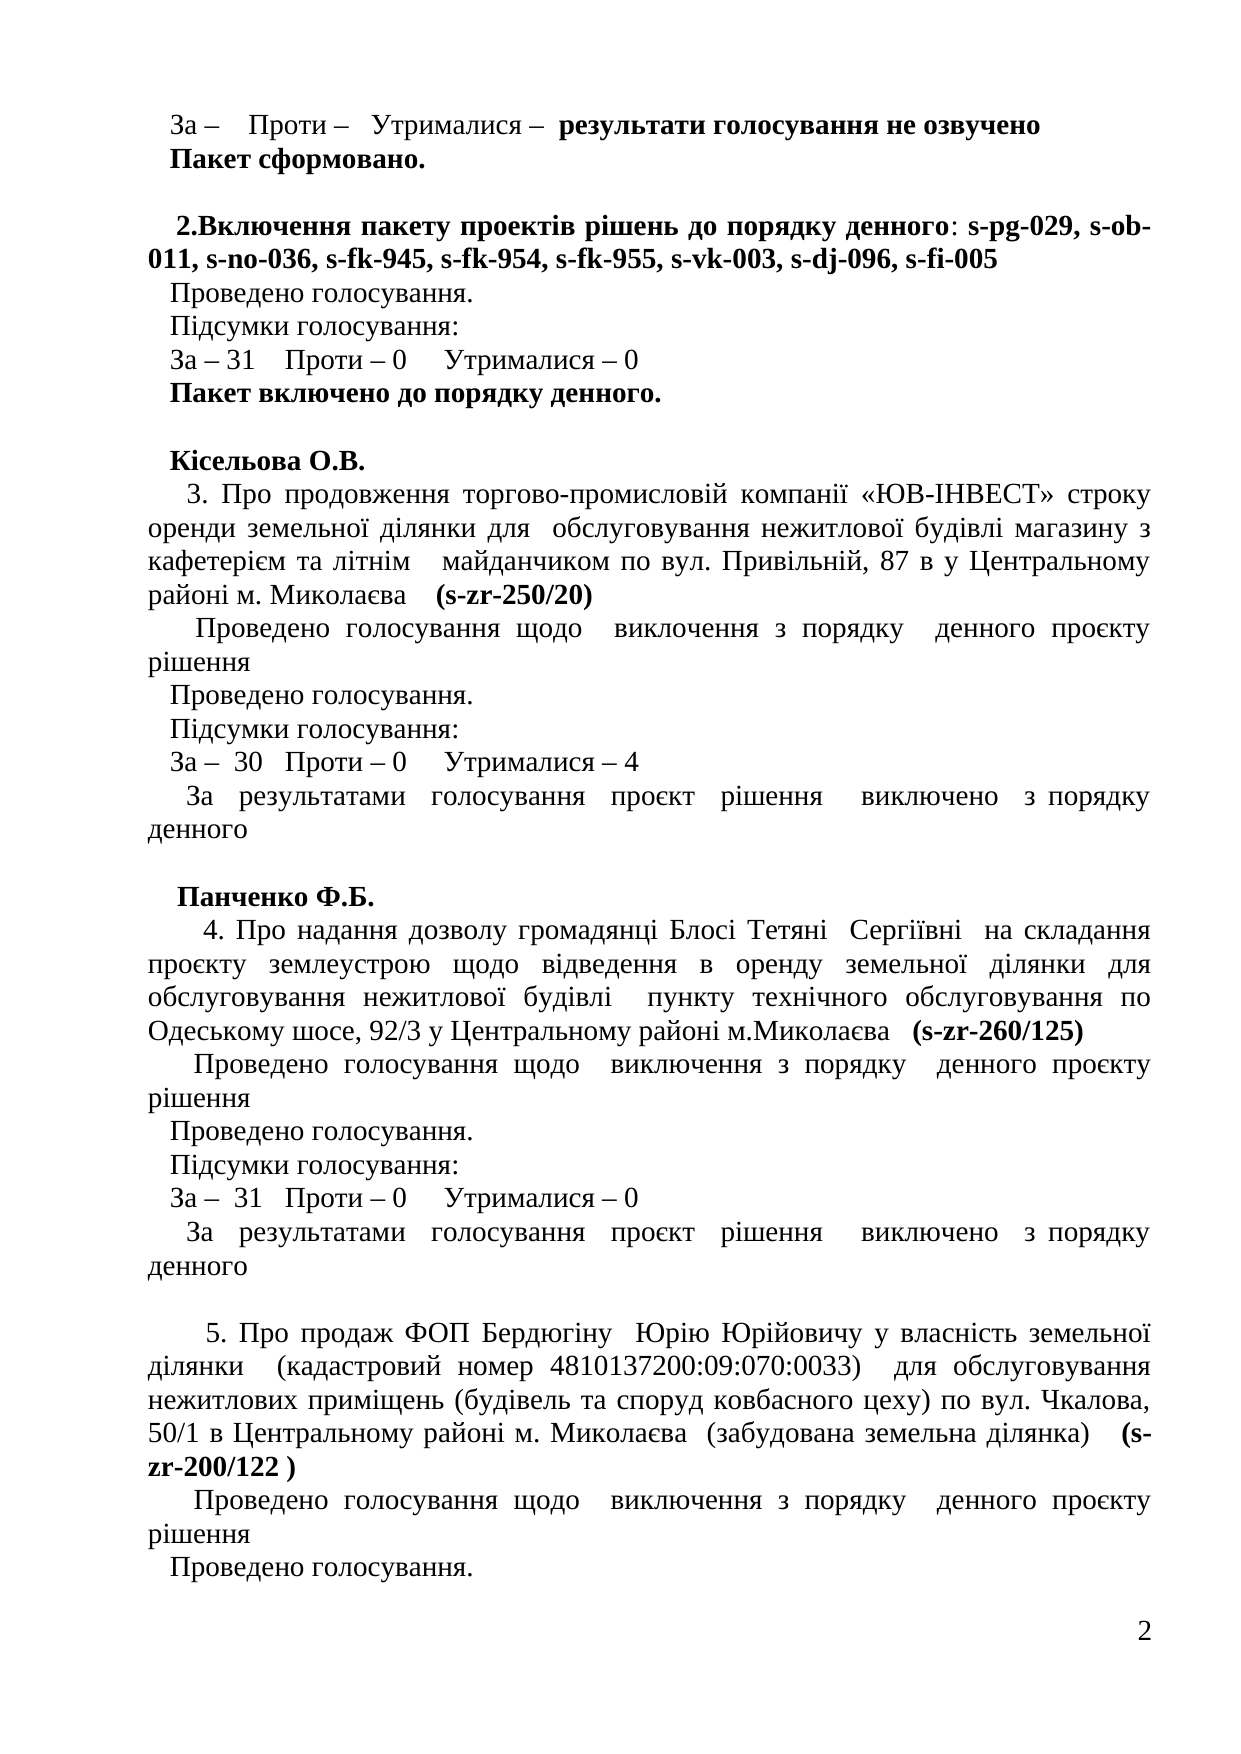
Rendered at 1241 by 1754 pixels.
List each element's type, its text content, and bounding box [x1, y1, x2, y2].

text Підсумки голосування: [148, 711, 1152, 744]
subtitle 4. Про надання дозволу громадянці Блосі Тетяні Сергіївні на складання проєкту землеустрою щодо відведення в оренду земельної ділянки для обслуговування нежитлової будівлі пункту технічного обслуговування по Одеському шосе, 92/3 у Центральному районі м.Миколаєва (s-zr-260/125) [148, 912, 1152, 1046]
text Проведено голосування. [148, 1113, 1152, 1147]
text За – Проти – Утрималися – результати голосування не озвучено [148, 107, 1152, 141]
text 2.Включення пакету проектів рішень до порядку денного: s-pg-029, s-ob-011, s-no-036, s-fk-945, s-fk-954, s-fk-955, s-vk-003, s-dj-096, s-fi-005 [148, 208, 1152, 275]
text Підсумки голосування: [148, 1147, 1152, 1181]
text За результатами голосування проєкт рішення виключено з порядку денного [148, 1214, 1152, 1281]
text Проведено голосування щодо виключення з порядку денного проєкту рішення [148, 1482, 1152, 1549]
text Пакет включено до порядку денного. [148, 376, 1152, 409]
subtitle 3. Про продовження торгово-промисловій компанії «ЮВ-ІНВЕСТ» строку оренди земельної ділянки для обслуговування нежитлової будівлі магазину з кафетерієм та літнім майданчиком по вул. Привільній, 87 в у Центральному районі м. Миколаєва (s-zr-250/20) [148, 476, 1152, 610]
text Проведено голосування. [148, 1549, 1152, 1583]
subtitle Кісельова О.В. [148, 443, 1152, 476]
text Підсумки голосування: [148, 308, 1152, 342]
text Проведено голосування щодо виклочення з порядку денного проєкту рішення [148, 610, 1152, 677]
text Проведено голосування. [148, 275, 1152, 308]
text Проведено голосування щодо виключення з порядку денного проєкту рішення [148, 1046, 1152, 1113]
text За – 31 Проти – 0 Утрималися – 0 [148, 1181, 1152, 1214]
text За – 30 Проти – 0 Утрималися – 4 [148, 744, 1152, 778]
text Пакет сформовано. [148, 141, 1152, 174]
subtitle 5. Про продаж ФОП Бердюгіну Юрію Юрійовичу у власність земельної ділянки (кадастровий номер 4810137200:09:070:0033) для обслуговування нежитлових приміщень (будівель та споруд ковбасного цеху) по вул. Чкалова, 50/1 в Центральному районі м. Миколаєва (забудована земельна ділянка) (s-zr-200/122 ) [148, 1315, 1152, 1482]
subtitle Панченко Ф.Б. [148, 879, 1152, 912]
text За – 31 Проти – 0 Утрималися – 0 [148, 342, 1152, 376]
text Проведено голосування. [148, 677, 1152, 711]
text За результатами голосування проєкт рішення виключено з порядку денного [148, 778, 1152, 845]
